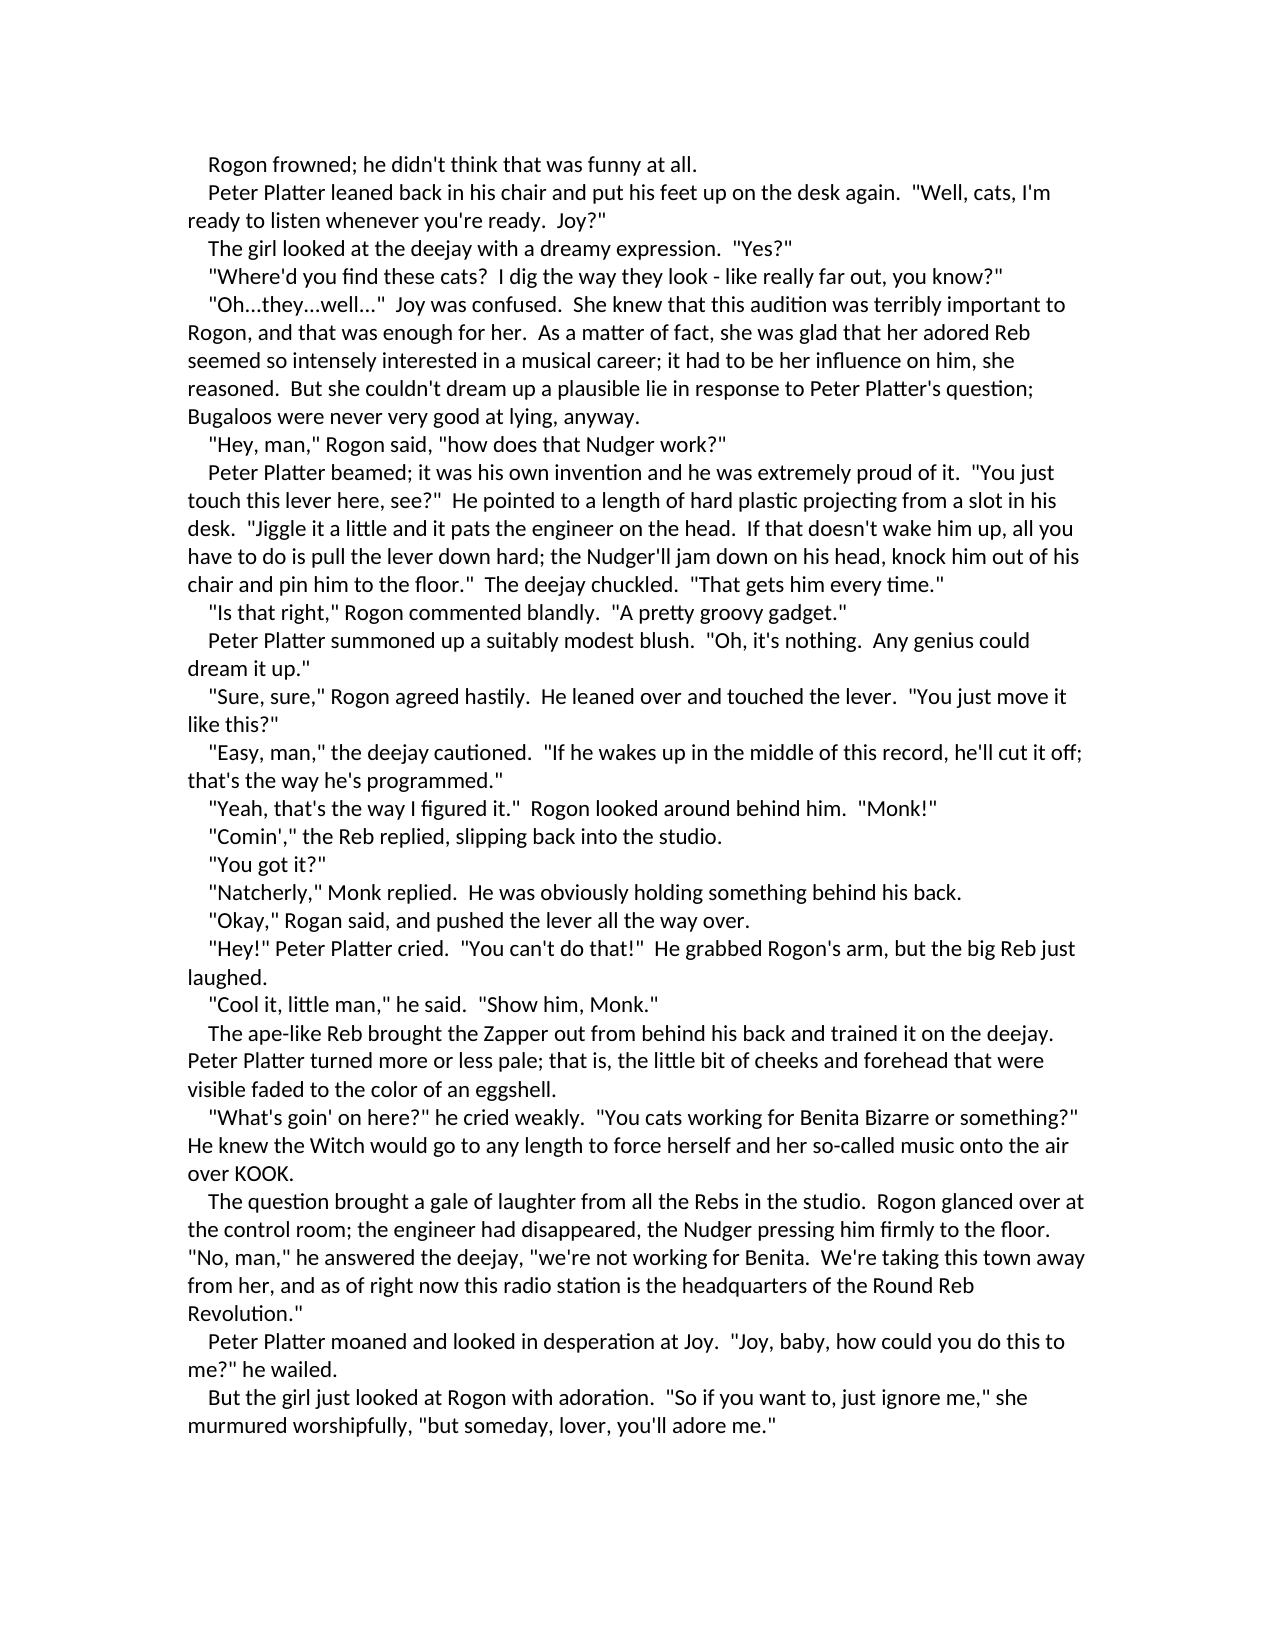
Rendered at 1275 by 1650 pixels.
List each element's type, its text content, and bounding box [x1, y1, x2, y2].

text Peter Platter beamed; it was his own invention and he was extremely proud of it. "You just touch this lever here, see?" He pointed to a length of hard plastic projecting from a slot in his desk. "Jiggle it a little and it pats the engineer on the head. If that doesn't wake him up, all you have to do is pull the lever down hard; the Nudger'll jam down on his head, knock him out of his chair and pin him to the floor." The deejay chuckled. "That gets him every time." [187, 458, 1087, 598]
text "Natcherly," Monk replied. He was obviously holding something behind his back. [187, 878, 1087, 907]
text "Hey, man," Rogon said, "how does that Nudger work?" [187, 430, 1087, 458]
text But the girl just looked at Rogon with adoration. "So if you want to, just ignore me," she [187, 1383, 1087, 1411]
text Peter Platter summoned up a suitably modest blush. "Oh, it's nothing. Any genius could dream it up." [187, 626, 1087, 682]
text "Cool it, little man," he said. "Show him, Monk." [187, 991, 1087, 1019]
text He knew the Witch would go to any length to force herself and her so-called music onto the air over KOOK. [187, 1131, 1087, 1187]
text "Comin'," the Reb replied, slipping back into the studio. [187, 822, 1087, 851]
text Peter Platter turned more or less pale; that is, the little bit of cheeks and forehead that were visible faded to the color of an eggshell. [187, 1047, 1087, 1103]
text Peter Platter leaned back in his chair and put his feet up on the desk again. "Well, cats, I'm ready to listen whenever you're ready. Joy?" [187, 178, 1087, 234]
text "Is that right," Rogon commented blandly. "A pretty groovy gadget." [187, 598, 1087, 626]
text Peter Platter moaned and looked in desperation at Joy. "Joy, baby, how could you do this to [187, 1327, 1087, 1355]
text "What's goin' on here?" he cried weakly. "You cats working for Benita Bizarre or something?" [187, 1103, 1087, 1131]
text "You got it?" [187, 851, 1087, 878]
text Rogon frowned; he didn't think that was funny at all. [187, 150, 1087, 178]
text me?" he wailed. [187, 1355, 1087, 1383]
text laughed. [187, 963, 1087, 991]
text "Yeah, that's the way I figured it." Rogon looked around behind him. "Monk!" [187, 794, 1087, 822]
text The girl looked at the deejay with a dreamy expression. "Yes?" [187, 234, 1087, 262]
text The question brought a gale of laughter from all the Rebs in the studio. Rogon glanced over at the control room; the engineer had disappeared, the Nudger pressing him firmly to the floor. "No, man," he answered the deejay, "we're not working for Benita. We're taking this town away from her, and as of right now this radio station is the headquarters of the Round Reb Revolution." [187, 1187, 1087, 1327]
text that's the way he's programmed." [187, 766, 1087, 794]
text murmured worshipfully, "but someday, lover, you'll adore me." [187, 1411, 1087, 1439]
text The ape-like Reb brought the Zapper out from behind his back and trained it on the deejay. [187, 1019, 1087, 1047]
text "Oh...they...well..." Joy was confused. She knew that this audition was terribly important to [187, 290, 1087, 318]
text Rogon, and that was enough for her. As a matter of fact, she was glad that her adored Reb seemed so intensely interested in a musical career; it had to be her influence on him, she reasoned. But she couldn't dream up a plausible lie in response to Peter Platter's question; Bugaloos were never very good at lying, anyway. [187, 318, 1087, 430]
text "Where'd you find these cats? I dig the way they look - like really far out, you know?" [187, 262, 1087, 290]
text "Okay," Rogan said, and pushed the lever all the way over. [187, 907, 1087, 934]
text "Sure, sure," Rogon agreed hastily. He leaned over and touched the lever. "You just move it like this?" [187, 682, 1087, 738]
text "Hey!" Peter Platter cried. "You can't do that!" He grabbed Rogon's arm, but the big Reb just [187, 934, 1087, 963]
text "Easy, man," the deejay cautioned. "If he wakes up in the middle of this record, he'll cut it off; [187, 738, 1087, 766]
